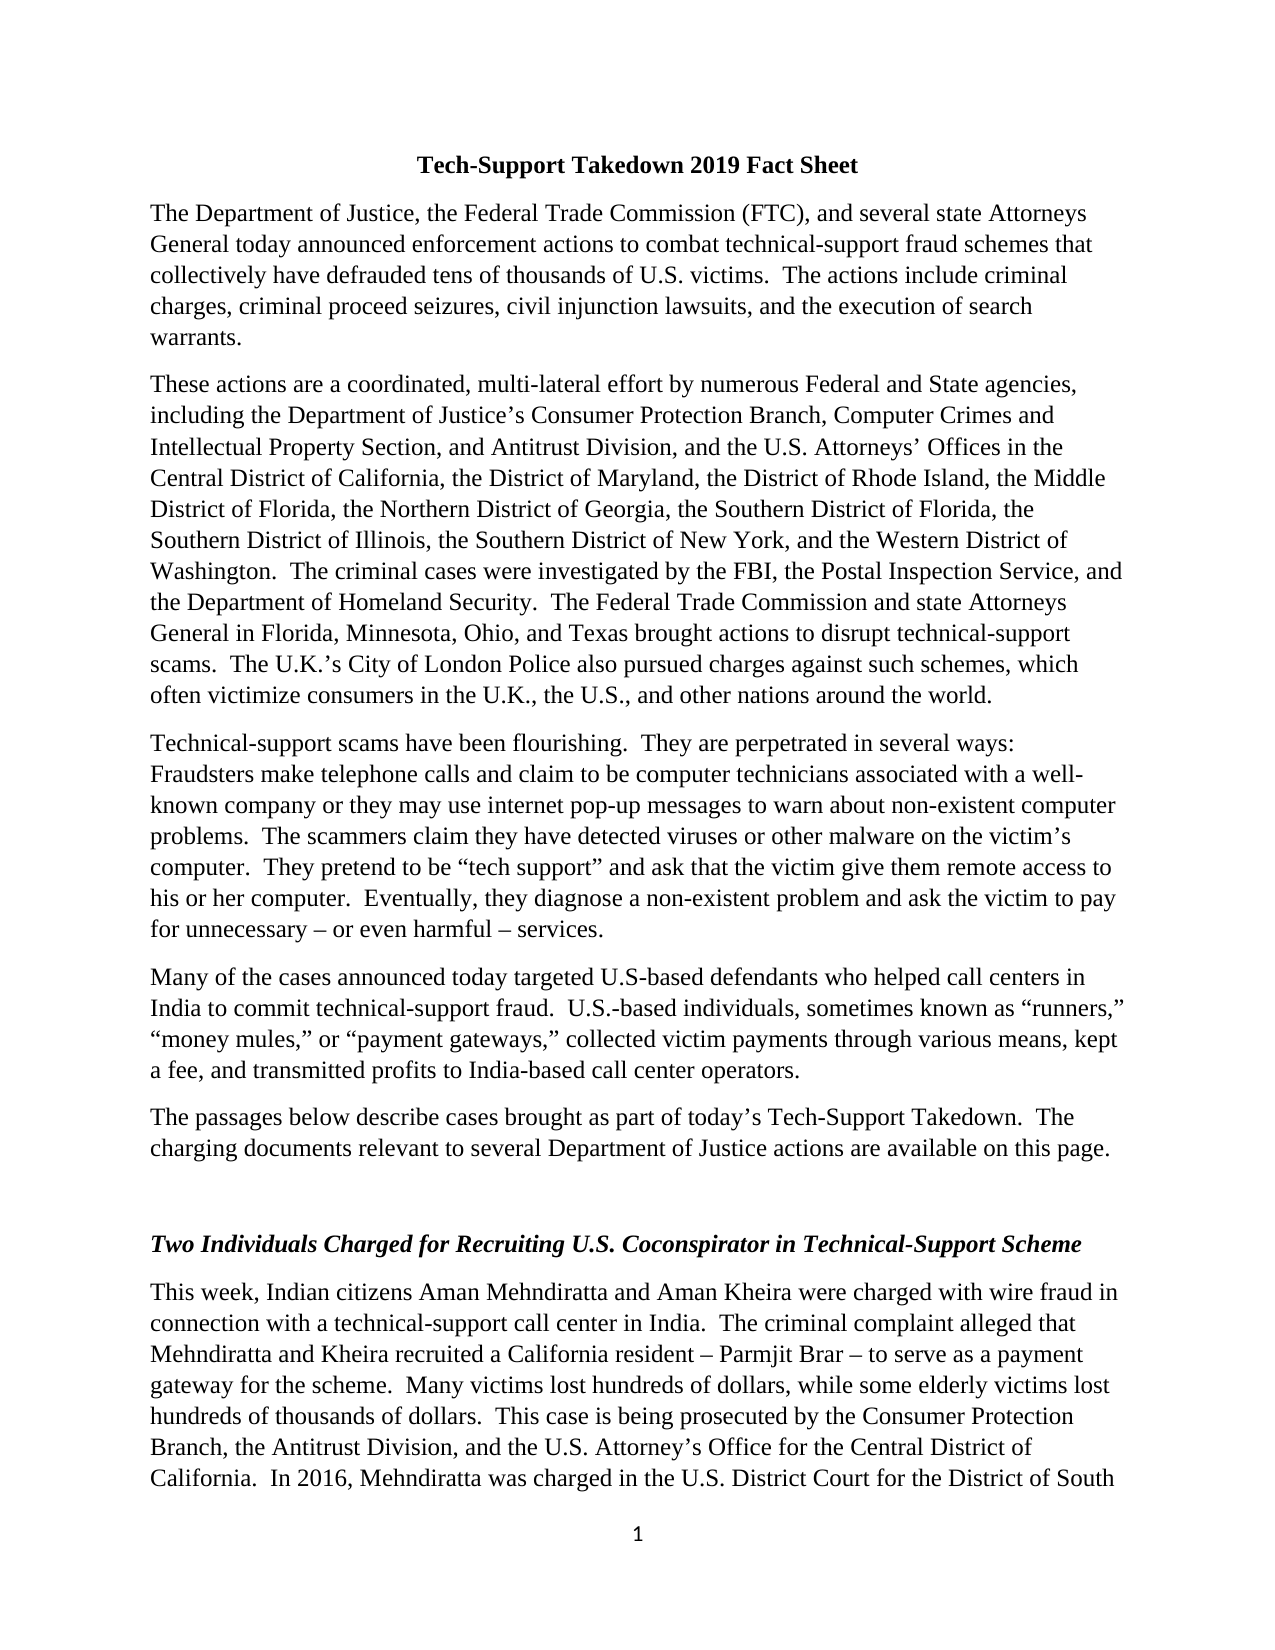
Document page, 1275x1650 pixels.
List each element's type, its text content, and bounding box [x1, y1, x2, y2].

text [150, 1277, 1125, 1492]
text The passages below describe cases brought as part of today’s Tech-Support Takedown. The charging documents relevant to several Department of Justice actions are available on this page. [150, 1102, 1125, 1162]
text Tech-Support Takedown 2019 Fact Sheet [150, 150, 1125, 179]
text Many of the cases announced today targeted U.S-based defendants who helped call centers in India to commit technical-support fraud. U.S.-based individuals, sometimes known as “runners,” “money mules,” or “payment gateways,” collected victim payments through various means, kept a fee, and transmitted profits to India-based call center operators. [150, 962, 1125, 1083]
text Technical-support scams have been flourishing. They are perpetrated in several ways: Fraudsters make telephone calls and claim to be computer technicians associated with a well-known company or they may use internet pop-up messages to warn about non-existent computer problems. The scammers claim they have detected viruses or other malware on the victim’s computer. They pretend to be “tech support” and ask that the victim give them remote access to his or her computer. Eventually, they diagnose a non-existent problem and ask the victim to pay for unnecessary – or even harmful – services. [150, 728, 1125, 943]
text These actions are a coordinated, multi-lateral effort by numerous Federal and State agencies, including the Department of Justice’s Consumer Protection Branch, Computer Crimes and Intellectual Property Section, and Antitrust Division, and the U.S. Attorneys’ Offices in the Central District of California, the District of Maryland, the District of Rhode Island, the Middle District of Florida, the Northern District of Georgia, the Southern District of Florida, the Southern District of Illinois, the Southern District of New York, and the Western District of Washington. The criminal cases were investigated by the FBI, the Postal Inspection Service, and the Department of Homeland Security. The Federal Trade Commission and state Attorneys General in Florida, Minnesota, Ohio, and Texas brought actions to disrupt technical-support scams. The U.K.’s City of London Police also pursued charges against such schemes, which often victimize consumers in the U.K., the U.S., and other nations around the world. [150, 369, 1125, 709]
text Two Individuals Charged for Recruiting U.S. Coconspirator in Technical-Support Scheme [150, 1229, 1125, 1258]
text The Department of Justice, the Federal Trade Commission (FTC), and several state Attorneys General today announced enforcement actions to combat technical-support fraud schemes that collectively have defrauded tens of thousands of U.S. victims. The actions include criminal charges, criminal proceed seizures, civil injunction lawsuits, and the execution of search warrants. [150, 198, 1125, 351]
